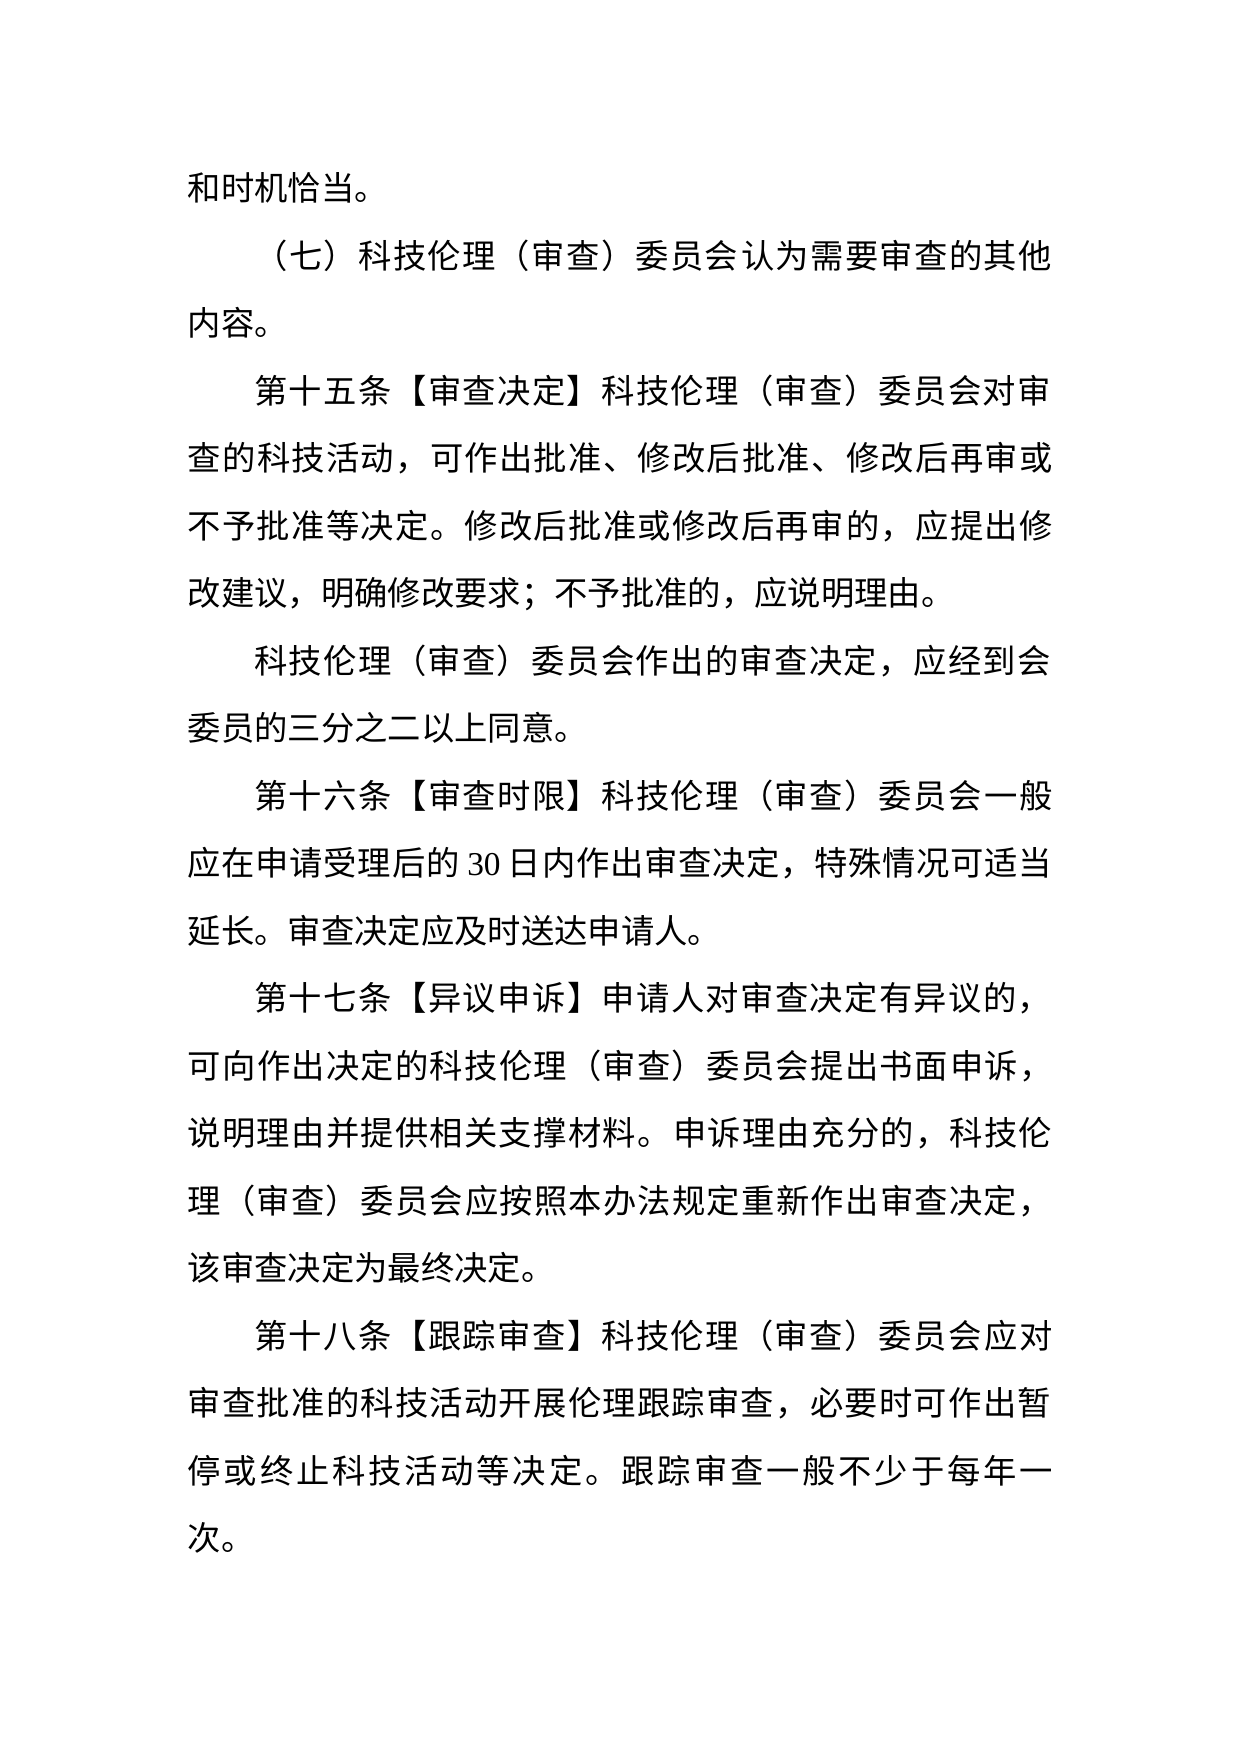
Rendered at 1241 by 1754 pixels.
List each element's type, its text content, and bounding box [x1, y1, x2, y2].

list 科技伦理（审查）委员会作出的审查决定，应经到会委员的三分之二以上同意。 [187, 634, 1053, 750]
list 第十七条【异议申诉】申请人对审查决定有异议的，可向作出决定的科技伦理（审查）委员会提出书面申诉，说明理由并提供相关支撑材料。申诉理由充分的，科技伦理（审查）委员会应按照本办法规定重新作出审查决定，该审查决定为最终决定。 [187, 972, 1053, 1290]
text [187, 162, 1053, 210]
list 第十八条【跟踪审查】科技伦理（审查）委员会应对审查批准的科技活动开展伦理跟踪审查，必要时可作出暂停或终止科技活动等决定。跟踪审查一般不少于每年一次。 [187, 1309, 1053, 1560]
list 第十五条【审查决定】科技伦理（审查）委员会对审查的科技活动，可作出批准、修改后批准、修改后再审或不予批准等决定。修改后批准或修改后再审的，应提出修改建议，明确修改要求；不予批准的，应说明理由。 [187, 364, 1053, 615]
text （七）科技伦理（审查）委员会认为需要审查的其他内容。 [187, 229, 1053, 345]
list 第十六条【审查时限】科技伦理（审查）委员会一般应在申请受理后的30日内作出审查决定，特殊情况可适当延长。审查决定应及时送达申请人。 [187, 769, 1053, 953]
